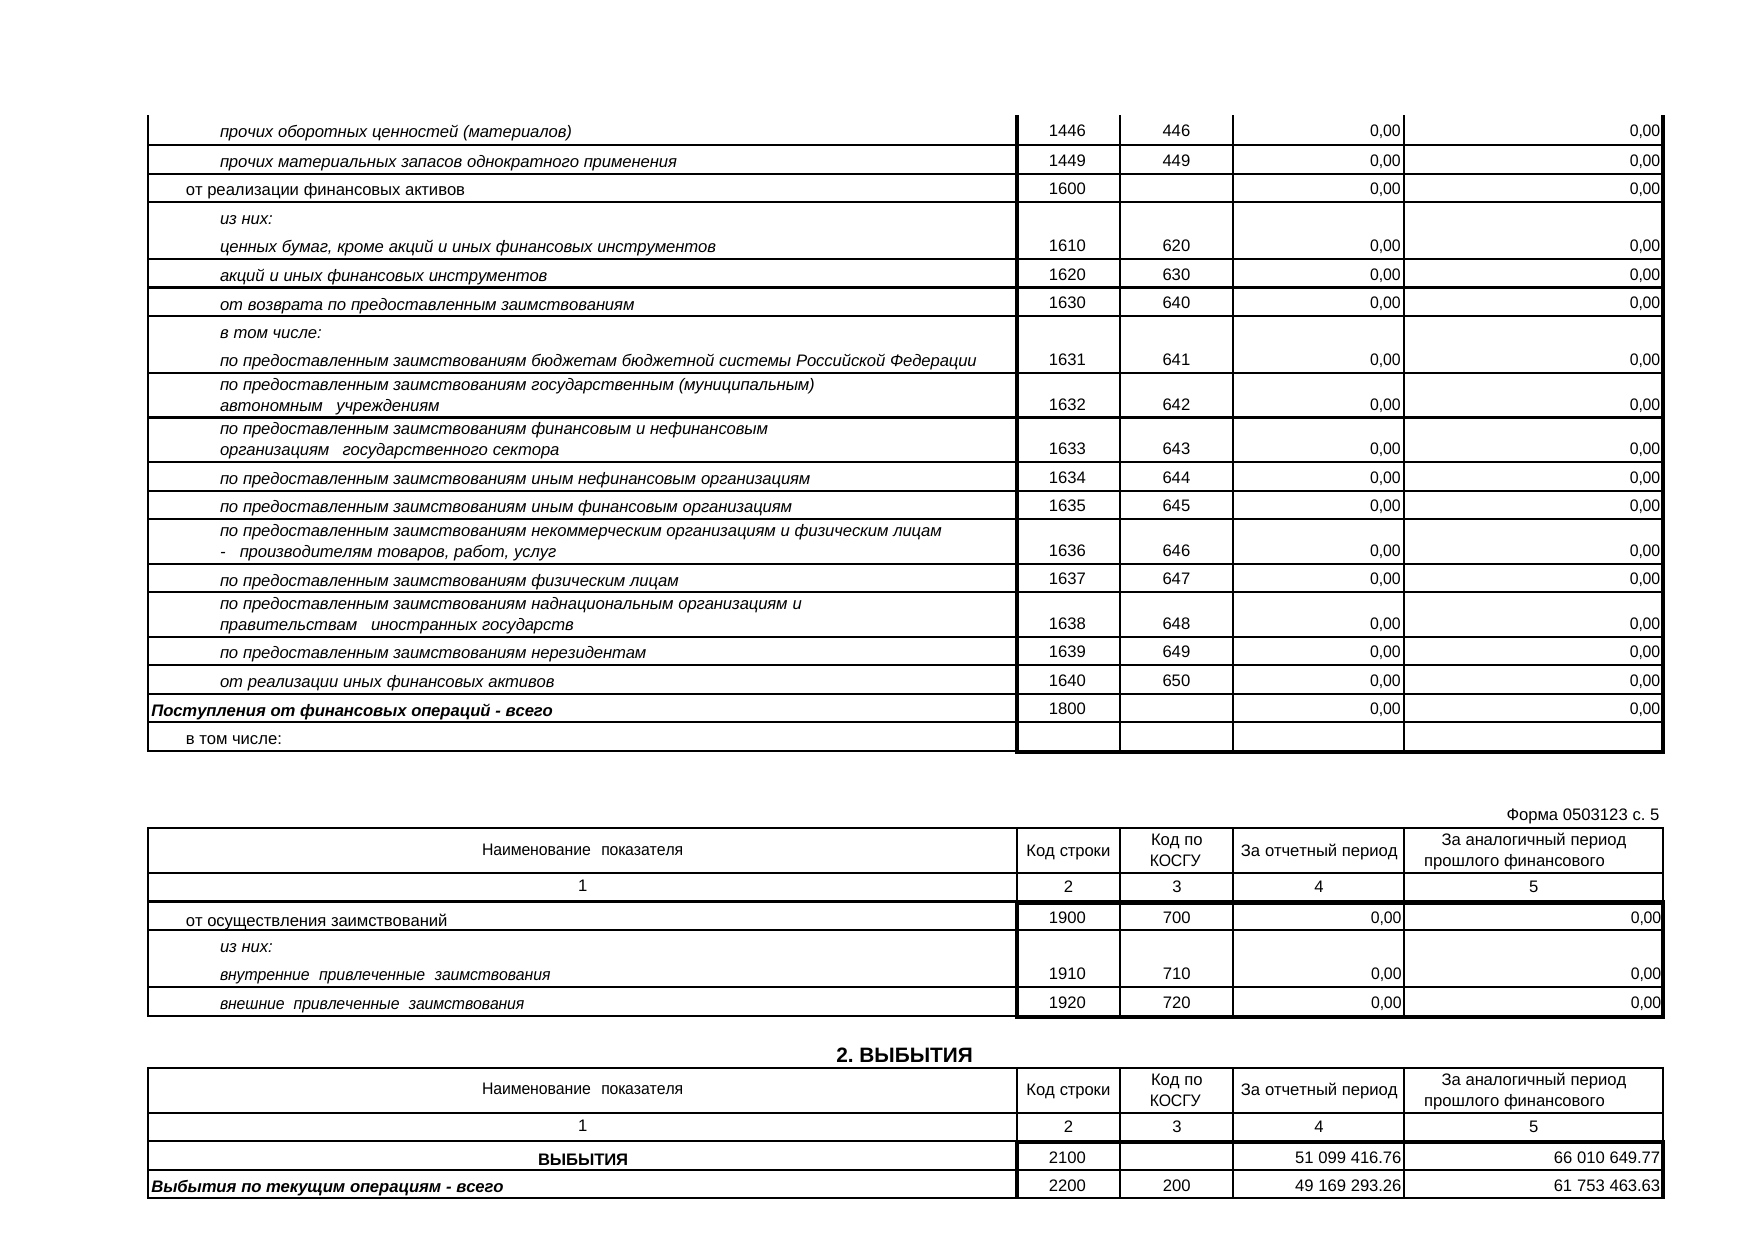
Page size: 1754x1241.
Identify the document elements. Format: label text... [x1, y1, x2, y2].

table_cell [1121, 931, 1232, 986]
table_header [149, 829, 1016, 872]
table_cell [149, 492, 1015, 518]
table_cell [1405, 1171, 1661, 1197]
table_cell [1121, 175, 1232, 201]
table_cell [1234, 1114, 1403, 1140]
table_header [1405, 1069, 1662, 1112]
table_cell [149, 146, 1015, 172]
list ВЫБЫТИЯ [836, 1043, 1673, 1067]
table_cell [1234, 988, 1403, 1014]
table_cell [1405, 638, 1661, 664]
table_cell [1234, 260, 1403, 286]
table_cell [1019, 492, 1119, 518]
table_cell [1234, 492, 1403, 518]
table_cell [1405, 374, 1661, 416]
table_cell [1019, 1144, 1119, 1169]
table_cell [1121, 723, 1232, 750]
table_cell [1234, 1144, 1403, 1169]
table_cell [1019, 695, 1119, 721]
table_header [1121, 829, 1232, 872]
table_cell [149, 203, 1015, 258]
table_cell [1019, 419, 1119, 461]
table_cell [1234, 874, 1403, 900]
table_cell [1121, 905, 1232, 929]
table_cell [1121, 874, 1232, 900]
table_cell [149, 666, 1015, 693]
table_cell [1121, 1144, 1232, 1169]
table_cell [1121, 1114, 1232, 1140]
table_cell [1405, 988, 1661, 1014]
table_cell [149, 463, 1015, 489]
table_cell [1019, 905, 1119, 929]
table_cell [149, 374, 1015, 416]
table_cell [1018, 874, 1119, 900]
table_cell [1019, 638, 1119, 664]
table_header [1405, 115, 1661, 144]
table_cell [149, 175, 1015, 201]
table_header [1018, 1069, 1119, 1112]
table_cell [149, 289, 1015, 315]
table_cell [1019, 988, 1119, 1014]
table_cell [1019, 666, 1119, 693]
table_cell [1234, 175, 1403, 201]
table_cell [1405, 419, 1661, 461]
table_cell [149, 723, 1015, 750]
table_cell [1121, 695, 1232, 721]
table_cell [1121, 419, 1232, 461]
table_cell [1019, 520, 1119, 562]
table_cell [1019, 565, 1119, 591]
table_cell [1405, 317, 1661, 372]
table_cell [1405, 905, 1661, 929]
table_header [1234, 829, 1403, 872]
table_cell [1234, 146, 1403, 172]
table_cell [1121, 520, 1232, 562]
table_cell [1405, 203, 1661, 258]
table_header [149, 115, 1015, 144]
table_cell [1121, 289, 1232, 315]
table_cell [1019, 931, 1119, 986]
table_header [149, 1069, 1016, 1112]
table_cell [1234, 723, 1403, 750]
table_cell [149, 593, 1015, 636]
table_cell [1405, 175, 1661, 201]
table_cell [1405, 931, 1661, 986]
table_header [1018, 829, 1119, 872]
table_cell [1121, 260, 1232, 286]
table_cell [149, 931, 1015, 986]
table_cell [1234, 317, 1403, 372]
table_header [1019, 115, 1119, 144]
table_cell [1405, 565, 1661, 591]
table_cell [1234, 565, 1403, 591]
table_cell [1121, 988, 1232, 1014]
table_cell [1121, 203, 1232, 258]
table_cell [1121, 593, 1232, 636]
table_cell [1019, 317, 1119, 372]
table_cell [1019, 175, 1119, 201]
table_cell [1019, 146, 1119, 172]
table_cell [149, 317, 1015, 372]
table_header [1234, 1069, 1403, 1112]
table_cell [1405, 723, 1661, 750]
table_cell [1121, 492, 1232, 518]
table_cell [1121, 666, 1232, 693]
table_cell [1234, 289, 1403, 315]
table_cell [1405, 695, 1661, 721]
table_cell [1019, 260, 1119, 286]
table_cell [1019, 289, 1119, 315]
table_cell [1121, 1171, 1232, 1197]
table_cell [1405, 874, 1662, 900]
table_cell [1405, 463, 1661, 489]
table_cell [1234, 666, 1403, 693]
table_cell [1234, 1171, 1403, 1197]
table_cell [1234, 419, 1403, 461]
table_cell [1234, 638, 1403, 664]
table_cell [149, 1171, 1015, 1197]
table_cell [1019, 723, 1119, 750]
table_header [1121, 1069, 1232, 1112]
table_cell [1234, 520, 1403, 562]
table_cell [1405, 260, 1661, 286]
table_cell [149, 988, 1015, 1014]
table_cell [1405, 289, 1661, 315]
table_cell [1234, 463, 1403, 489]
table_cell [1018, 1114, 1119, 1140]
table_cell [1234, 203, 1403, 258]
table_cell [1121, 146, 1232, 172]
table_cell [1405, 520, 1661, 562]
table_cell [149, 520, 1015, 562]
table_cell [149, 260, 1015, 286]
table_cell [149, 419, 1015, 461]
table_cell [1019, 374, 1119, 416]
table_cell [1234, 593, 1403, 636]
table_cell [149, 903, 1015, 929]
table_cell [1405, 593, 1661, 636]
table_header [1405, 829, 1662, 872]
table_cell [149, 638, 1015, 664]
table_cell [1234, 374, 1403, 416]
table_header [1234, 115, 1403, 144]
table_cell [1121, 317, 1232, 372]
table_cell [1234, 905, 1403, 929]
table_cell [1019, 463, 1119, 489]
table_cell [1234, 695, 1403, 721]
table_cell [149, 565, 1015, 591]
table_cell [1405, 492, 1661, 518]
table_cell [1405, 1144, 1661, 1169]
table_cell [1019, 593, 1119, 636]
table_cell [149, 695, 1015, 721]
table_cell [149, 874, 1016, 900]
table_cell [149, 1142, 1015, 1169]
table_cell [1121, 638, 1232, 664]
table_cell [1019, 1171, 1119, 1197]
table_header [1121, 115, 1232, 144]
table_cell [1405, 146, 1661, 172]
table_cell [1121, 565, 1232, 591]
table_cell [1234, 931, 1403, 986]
text Форма 0503123 с. 5 [135, 804, 1659, 824]
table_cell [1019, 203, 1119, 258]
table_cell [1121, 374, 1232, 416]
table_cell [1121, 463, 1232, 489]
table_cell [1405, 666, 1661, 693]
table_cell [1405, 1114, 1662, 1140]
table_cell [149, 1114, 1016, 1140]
